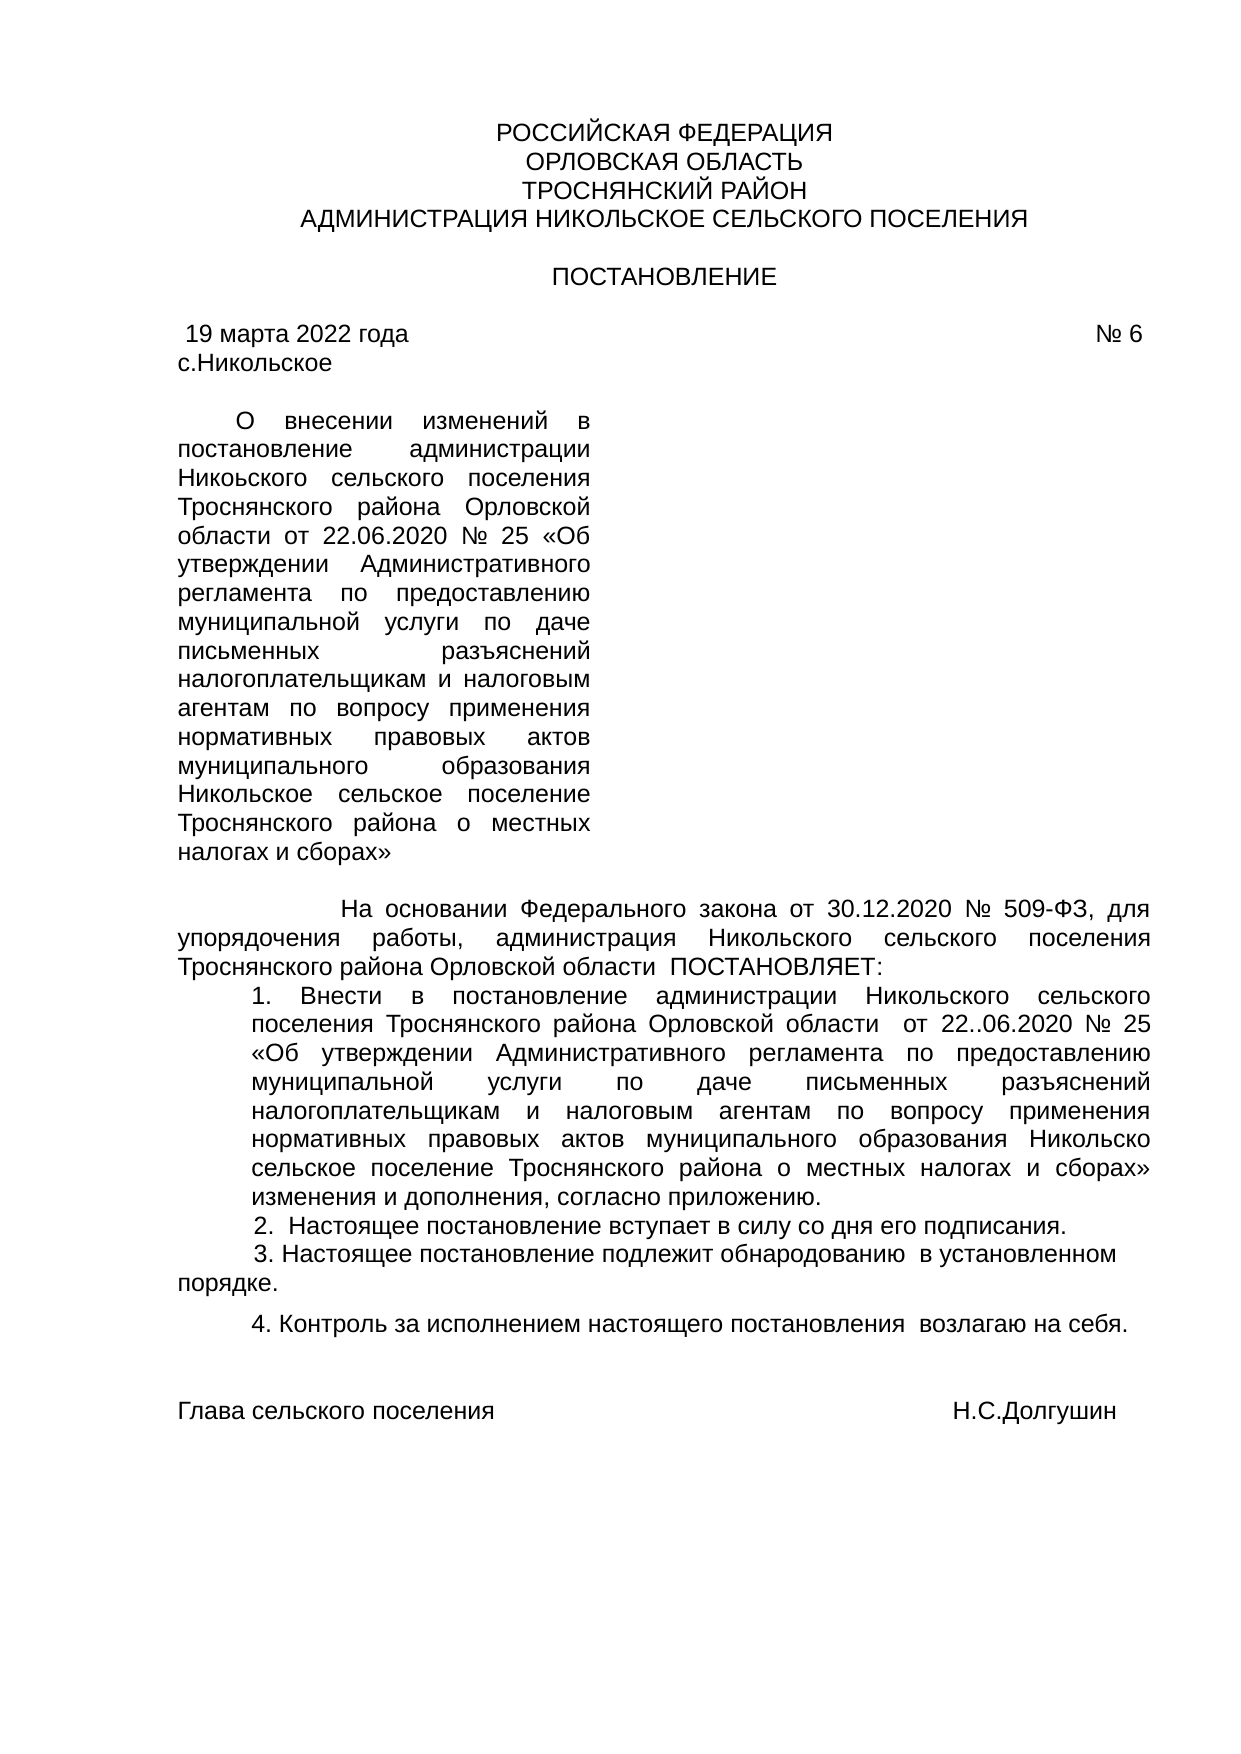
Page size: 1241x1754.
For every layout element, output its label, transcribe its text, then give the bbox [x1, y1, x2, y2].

text ОРЛОВСКАЯ ОБЛАСТЬ [177, 147, 1152, 176]
text 4. Контроль за исполнением настоящего постановления возлагаю на себя. [177, 1309, 1152, 1338]
text 19 марта 2022 года № 6 [177, 319, 1152, 348]
text РОССИЙСКАЯ ФЕДЕРАЦИЯ [177, 118, 1152, 147]
text ТРОСНЯНСКИЙ РАЙОН [177, 176, 1152, 204]
text АДМИНИСТРАЦИЯ НИКОЛЬСКОЕ СЕЛЬСКОГО ПОСЕЛЕНИЯ [177, 204, 1152, 233]
text ПОСТАНОВЛЕНИЕ [177, 262, 1152, 291]
text 2. Настоящее постановление вступает в силу со дня его подписания. [177, 1211, 1152, 1239]
text с.Никольское [177, 348, 1152, 377]
text Глава сельского поселения Н.С.Долгушин [177, 1396, 1152, 1424]
text О внесении изменений в постановление администрации Никоьского сельского поселения Троснянского района Орловской области от 22.06.2020 № 25 «Об утверждении Административного регламента по предоставлению муниципальной услуги по даче письменных разъяснений налогоплательщикам и налоговым агентам по вопросу применения нормативных правовых актов муниципального образования Никольское сельское поселение Троснянского района о местных налогах и сборах» [177, 406, 591, 866]
text 3. Настоящее постановление подлежит обнародованию в установленном порядке. [177, 1239, 1152, 1297]
list 1. Внести в постановление администрации Никольского сельского поселения Троснянского района Орловской области от 22..06.2020 № 25 «Об утверждении Административного регламента по предоставлению муниципальной услуги по даче письменных разъяснений налогоплательщикам и налоговым агентам по вопросу применения нормативных правовых актов муниципального образования Никольско сельское поселение Троснянского района о местных налогах и сборах» изменения и дополнения, согласно приложению. [251, 981, 1152, 1211]
text На основании Федерального закона от 30.12.2020 № 509-ФЗ, для упорядочения работы, администрация Никольского сельского поселения Троснянского района Орловской области ПОСТАНОВЛЯЕТ: [177, 894, 1152, 981]
